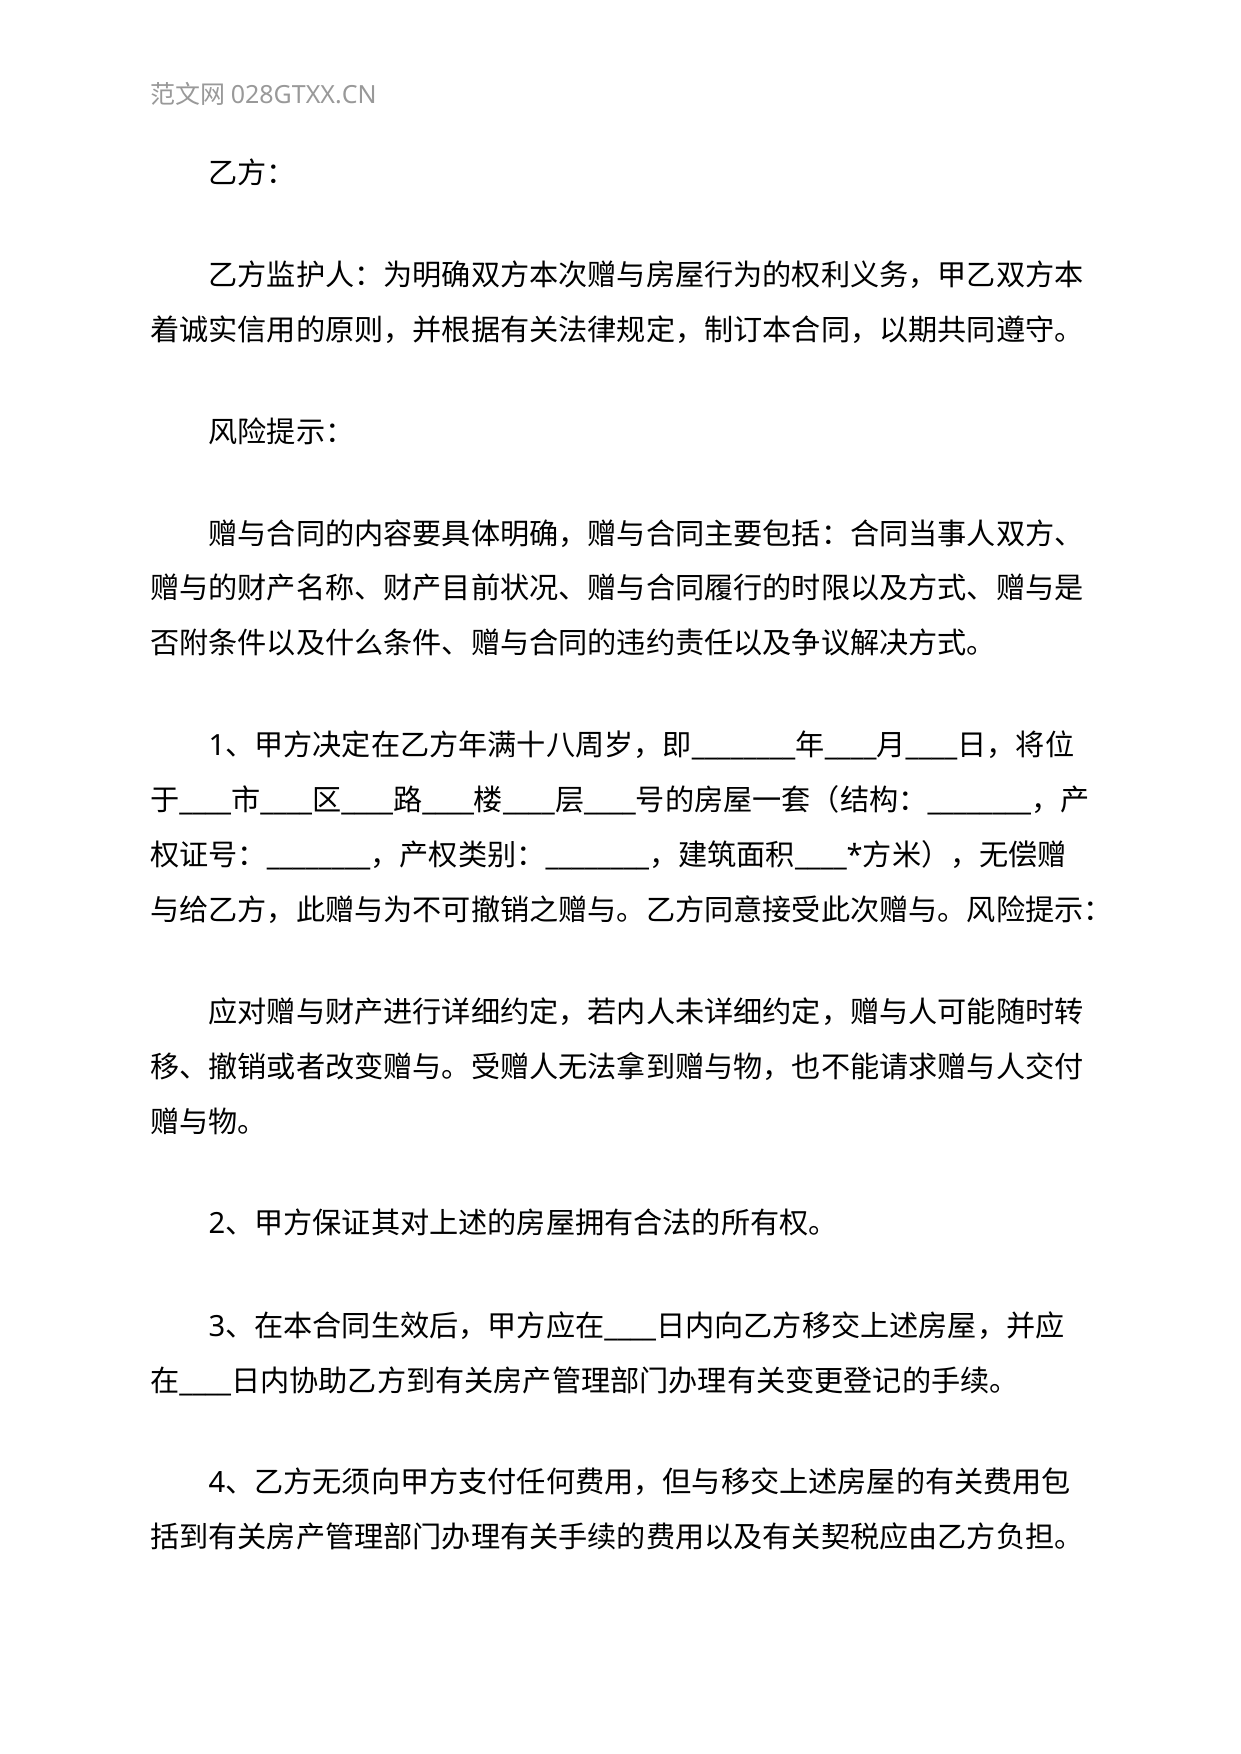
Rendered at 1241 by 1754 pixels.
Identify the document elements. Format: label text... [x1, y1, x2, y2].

text 1、甲方决定在乙方年满十八周岁，即________年____月____日，将位于____市____区____路____楼____层____号的房屋一套（结构：________，产权证号：________，产权类别：________，建筑面积____*方米），无偿赠与给乙方，此赠与为不可撤销之赠与。乙方同意接受此次赠与。风险提示： [150, 722, 1090, 929]
text 应对赠与财产进行详细约定，若内人未详细约定，赠与人可能随时转移、撤销或者改变赠与。受赠人无法拿到赠与物，也不能请求赠与人交付赠与物。 [150, 988, 1090, 1141]
text 乙方监护人：为明确双方本次赠与房屋行为的权利义务，甲乙双方本着诚实信用的原则，并根据有关法律规定，制订本合同，以期共同遵守。 [150, 252, 1090, 349]
text 2、甲方保证其对上述的房屋拥有合法的所有权。 [150, 1200, 1090, 1242]
text 3、在本合同生效后，甲方应在____日内向乙方移交上述房屋，并应在____日内协助乙方到有关房产管理部门办理有关变更登记的手续。 [150, 1302, 1090, 1399]
text 赠与合同的内容要具体明确，赠与合同主要包括：合同当事人双方、赠与的财产名称、财产目前状况、赠与合同履行的时限以及方式、赠与是否附条件以及什么条件、赠与合同的违约责任以及争议解决方式。 [150, 510, 1090, 662]
text 4、乙方无须向甲方支付任何费用，但与移交上述房屋的有关费用包括到有关房产管理部门办理有关手续的费用以及有关契税应由乙方负担。 [150, 1459, 1090, 1556]
text 乙方： [150, 150, 1090, 192]
text 风险提示： [150, 408, 1090, 451]
